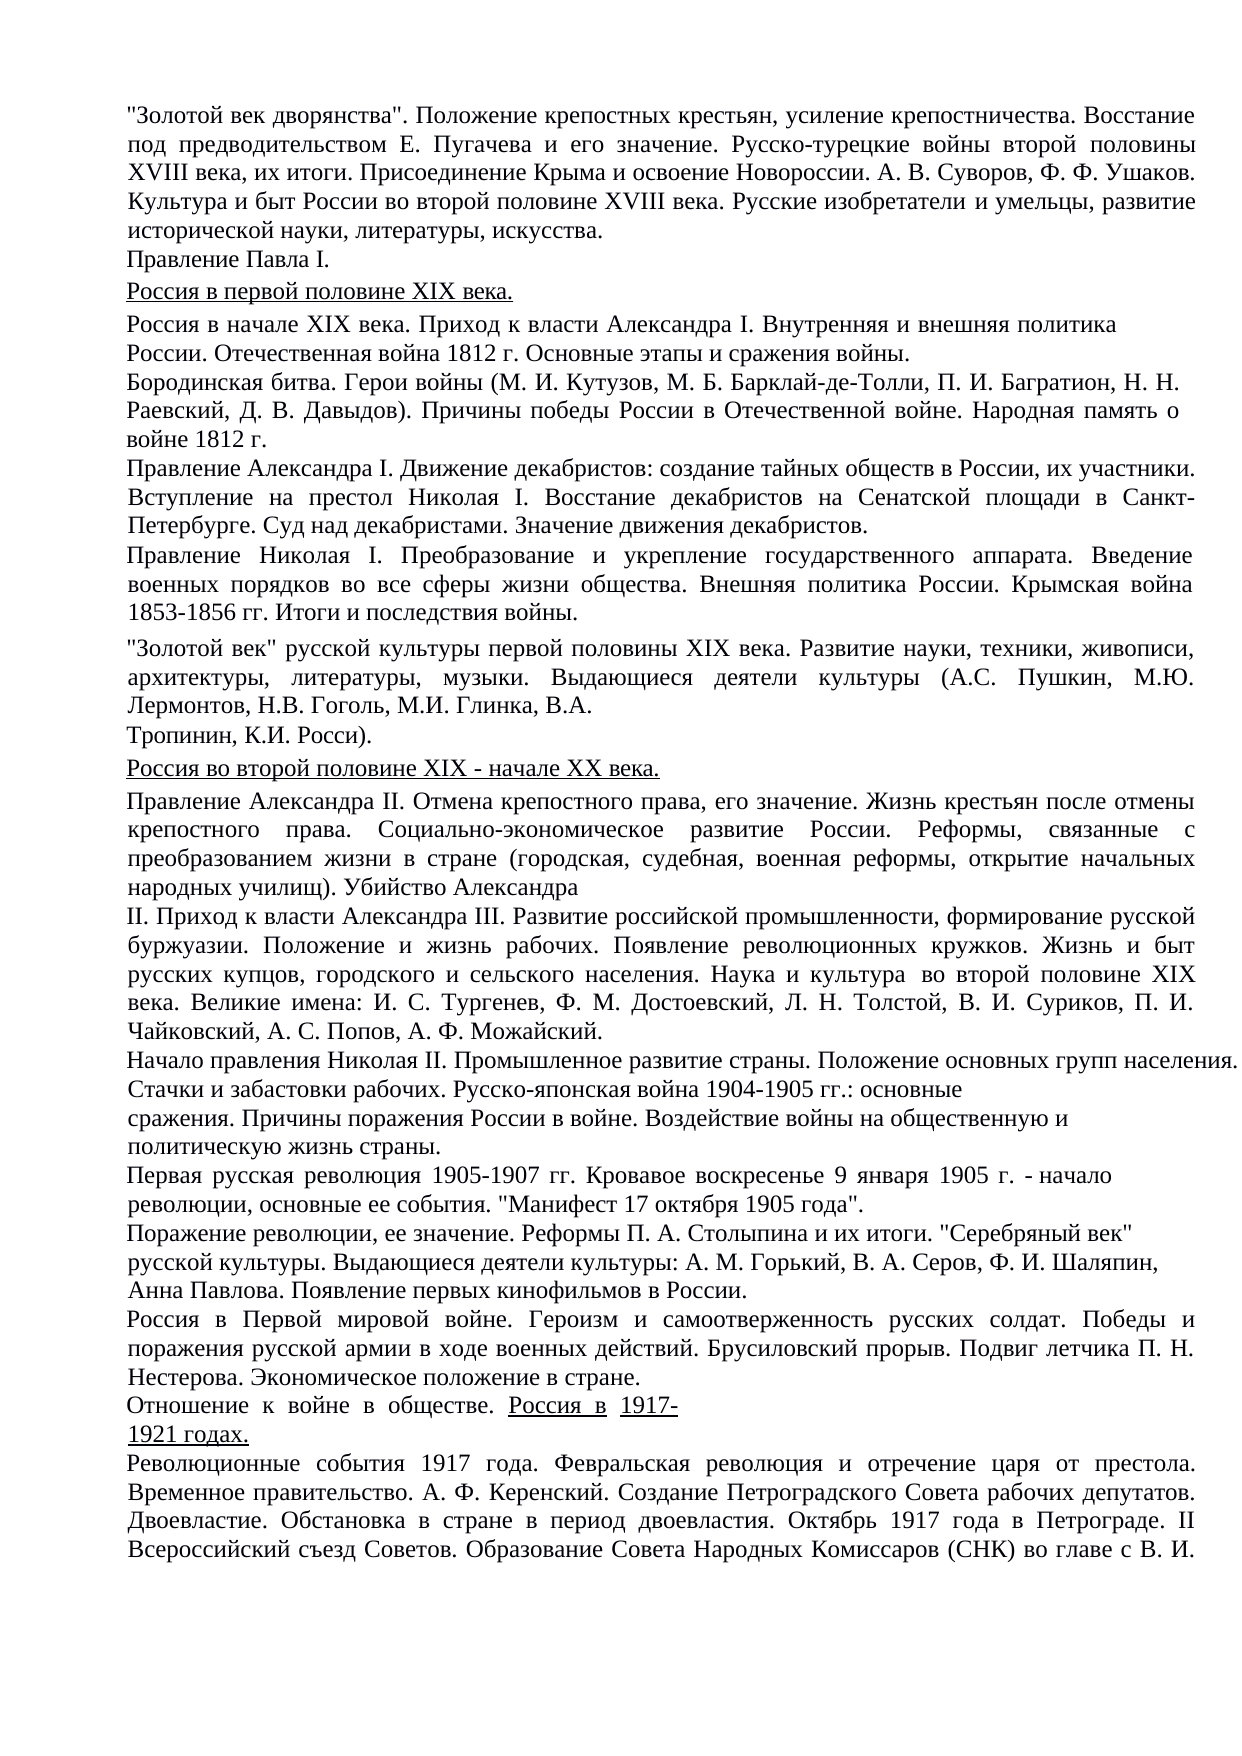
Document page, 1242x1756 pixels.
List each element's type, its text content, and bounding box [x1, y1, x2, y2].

text Правление Александра II. Отмена крепостного права, его значение. Жизнь крестьян после отмены крепостного права. Социально-экономическое развитие России. Реформы, связанные с преобразованием жизни в стране (городская, судебная, военная реформы, открытие начальных народных училищ). Убийство Александра [126, 786, 1196, 901]
text Отношение к войне в обществе. Россия в 1917-1921 годах. [126, 1390, 678, 1448]
text Первая русская революция 1905-1907 гг. Кровавое воскресенье 9 января 1905 г. - начало революции, основные ее события. "Манифест 17 октября 1905 года". [126, 1160, 1242, 1218]
text сражения. Причины поражения России в войне. Воздействие войны на общественную и политическую жизнь страны. [127, 1103, 1176, 1160]
text Россия во второй половине XIX - начале XX века. [126, 753, 1242, 782]
text Россия в первой половине XIX века. [126, 276, 1242, 305]
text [126, 1448, 1197, 1563]
text Начало правления Николая II. Промышленное развитие страны. Положение основных групп населения. Стачки и забастовки рабочих. Русско-японская война 1904-1905 гг.: основные [126, 1045, 1242, 1103]
text Тропинин, К.И. Росси). [126, 720, 1242, 749]
text Правление Александра I. Движение декабристов: создание тайных обществ в России, их участники. Вступление на престол Николая I. Восстание декабристов на Сенатской площади в Санкт-Петербурге. Суд над декабристами. Значение движения декабристов. [126, 453, 1196, 539]
text Россия в начале XIX века. Приход к власти Александра I. Внутренняя и внешняя политика России. Отечественная война 1812 г. Основные этапы и сражения войны. [126, 309, 1118, 367]
text "Золотой век дворянства". Положение крепостных крестьян, усиление крепостничества. Восстание под предводительством Е. Пугачева и его значение. Русско-турецкие войны второй половины XVIII века, их итоги. Присоединение Крыма и освоение Новороссии. А. В. Суворов, Ф. Ф. Ушаков. Культура и быт России во второй половине XVIII века. Русские изобретатели и умельцы, развитие исторической науки, литературы, искусства. [126, 100, 1196, 244]
text Правление Николая I. Преобразование и укрепление государственного аппарата. Введение военных порядков во все сферы жизни общества. Внешняя политика России. Крымская война 1853-1856 гг. Итоги и последствия войны. [126, 540, 1194, 626]
text "Золотой век" русской культуры первой половины XIX века. Развитие науки, техники, живописи, архитектуры, литературы, музыки. Выдающиеся деятели культуры (А.С. Пушкин, М.Ю. Лермонтов, Н.В. Гоголь, М.И. Глинка, В.А. [126, 633, 1195, 719]
text Правление Павла I. [126, 244, 1242, 272]
text Бородинская битва. Герои войны (М. И. Кутузов, М. Б. Барклай-де-Толли, П. И. Багратион, Н. Н. Раевский, Д. В. Давыдов). Причины победы России в Отечественной войне. Народная память о войне 1812 г. [126, 367, 1180, 453]
text II. Приход к власти Александра III. Развитие российской промышленности, формирование русской буржуазии. Положение и жизнь рабочих. Появление революционных кружков. Жизнь и быт русских купцов, городского и сельского населения. Наука и культура во второй половине XIX века. Великие имена: И. С. Тургенев, Ф. М. Достоевский, Л. Н. Толстой, В. И. Суриков, П. И. Чайковский, А. С. Попов, А. Ф. Можайский. [126, 901, 1196, 1045]
text Поражение революции, ее значение. Реформы П. А. Столыпина и их итоги. "Серебряный век" русской культуры. Выдающиеся деятели культуры: А. М. Горький, В. А. Серов, Ф. И. Шаляпин, Анна Павлова. Появление первых кинофильмов в России. [126, 1218, 1163, 1304]
text Россия в Первой мировой войне. Героизм и самоотверженность русских солдат. Победы и поражения русской армии в ходе военных действий. Брусиловский прорыв. Подвиг летчика П. Н. Нестерова. Экономическое положение в стране. [126, 1304, 1196, 1390]
